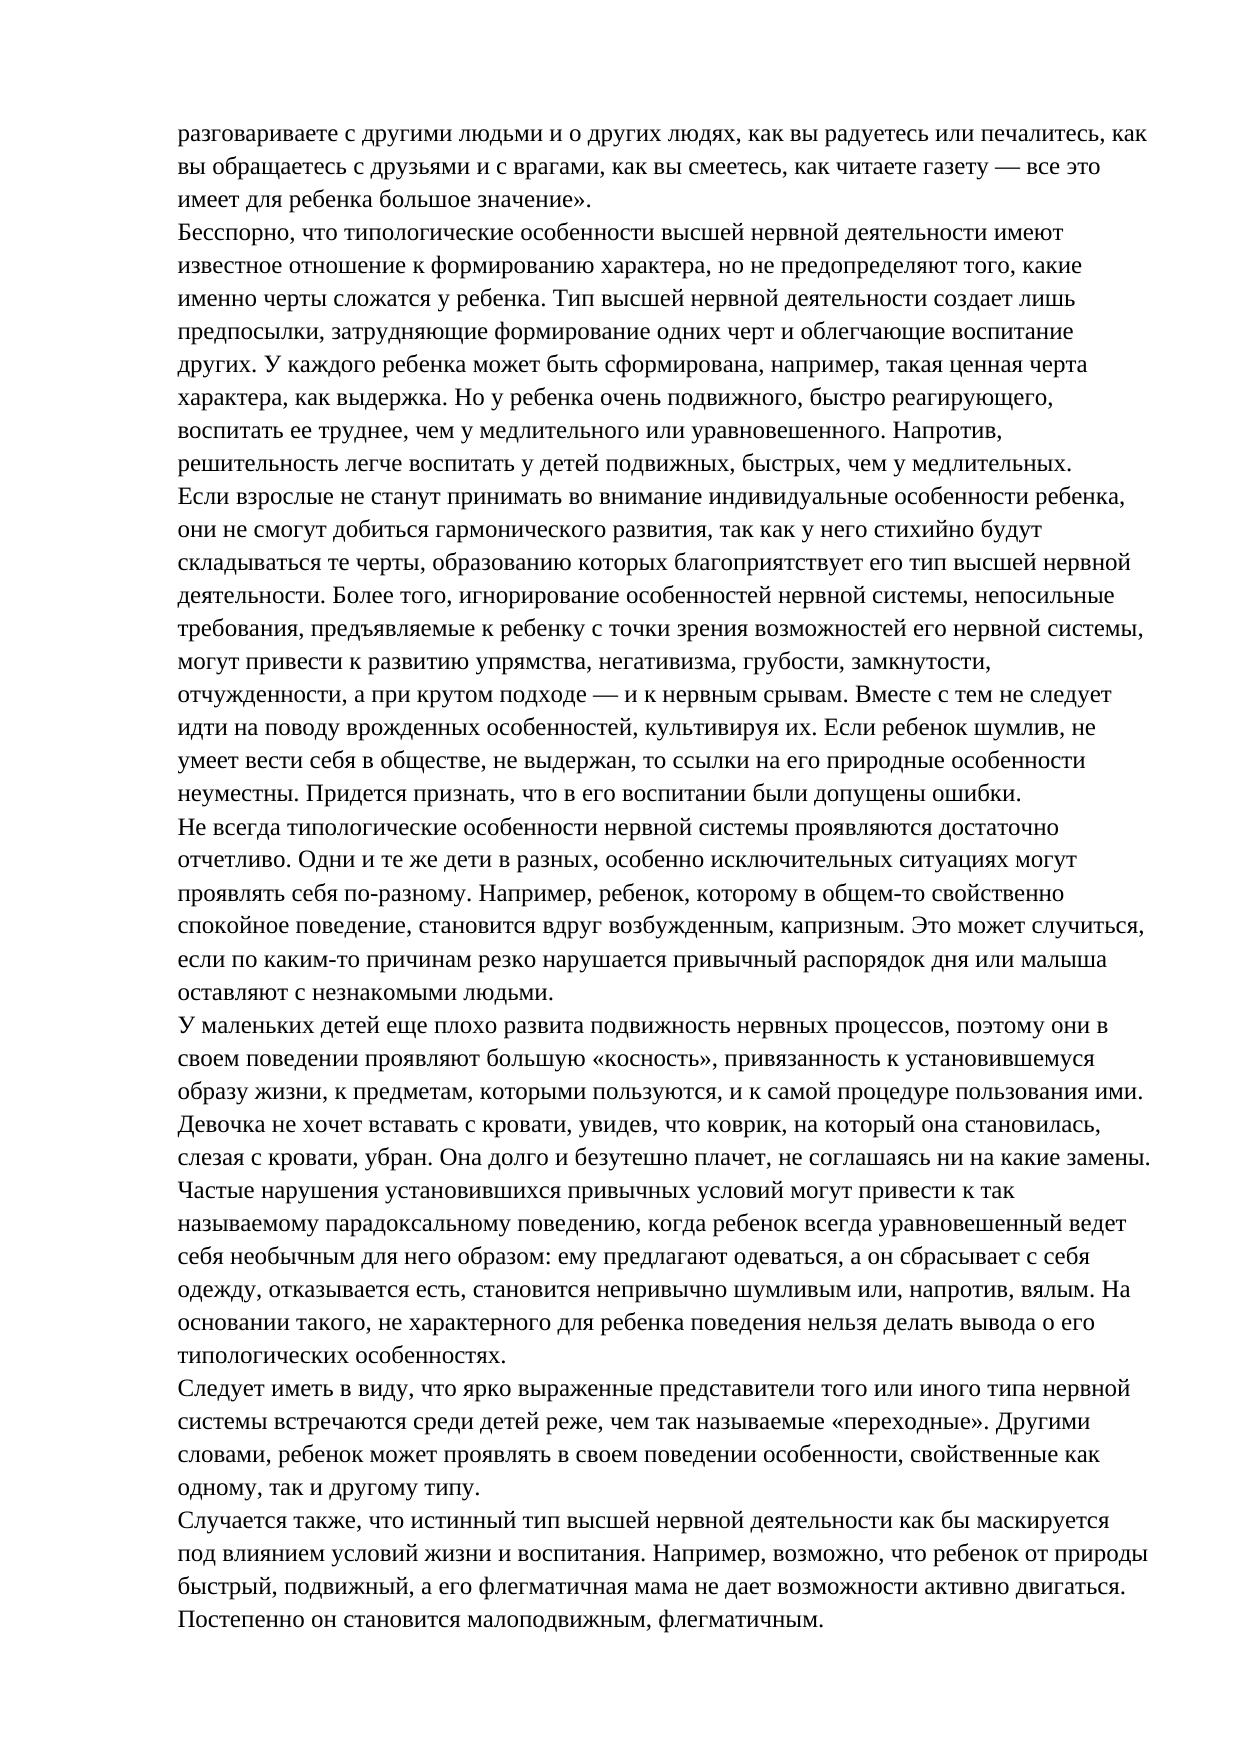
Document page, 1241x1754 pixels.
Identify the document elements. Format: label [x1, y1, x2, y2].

text [177, 118, 1152, 1633]
